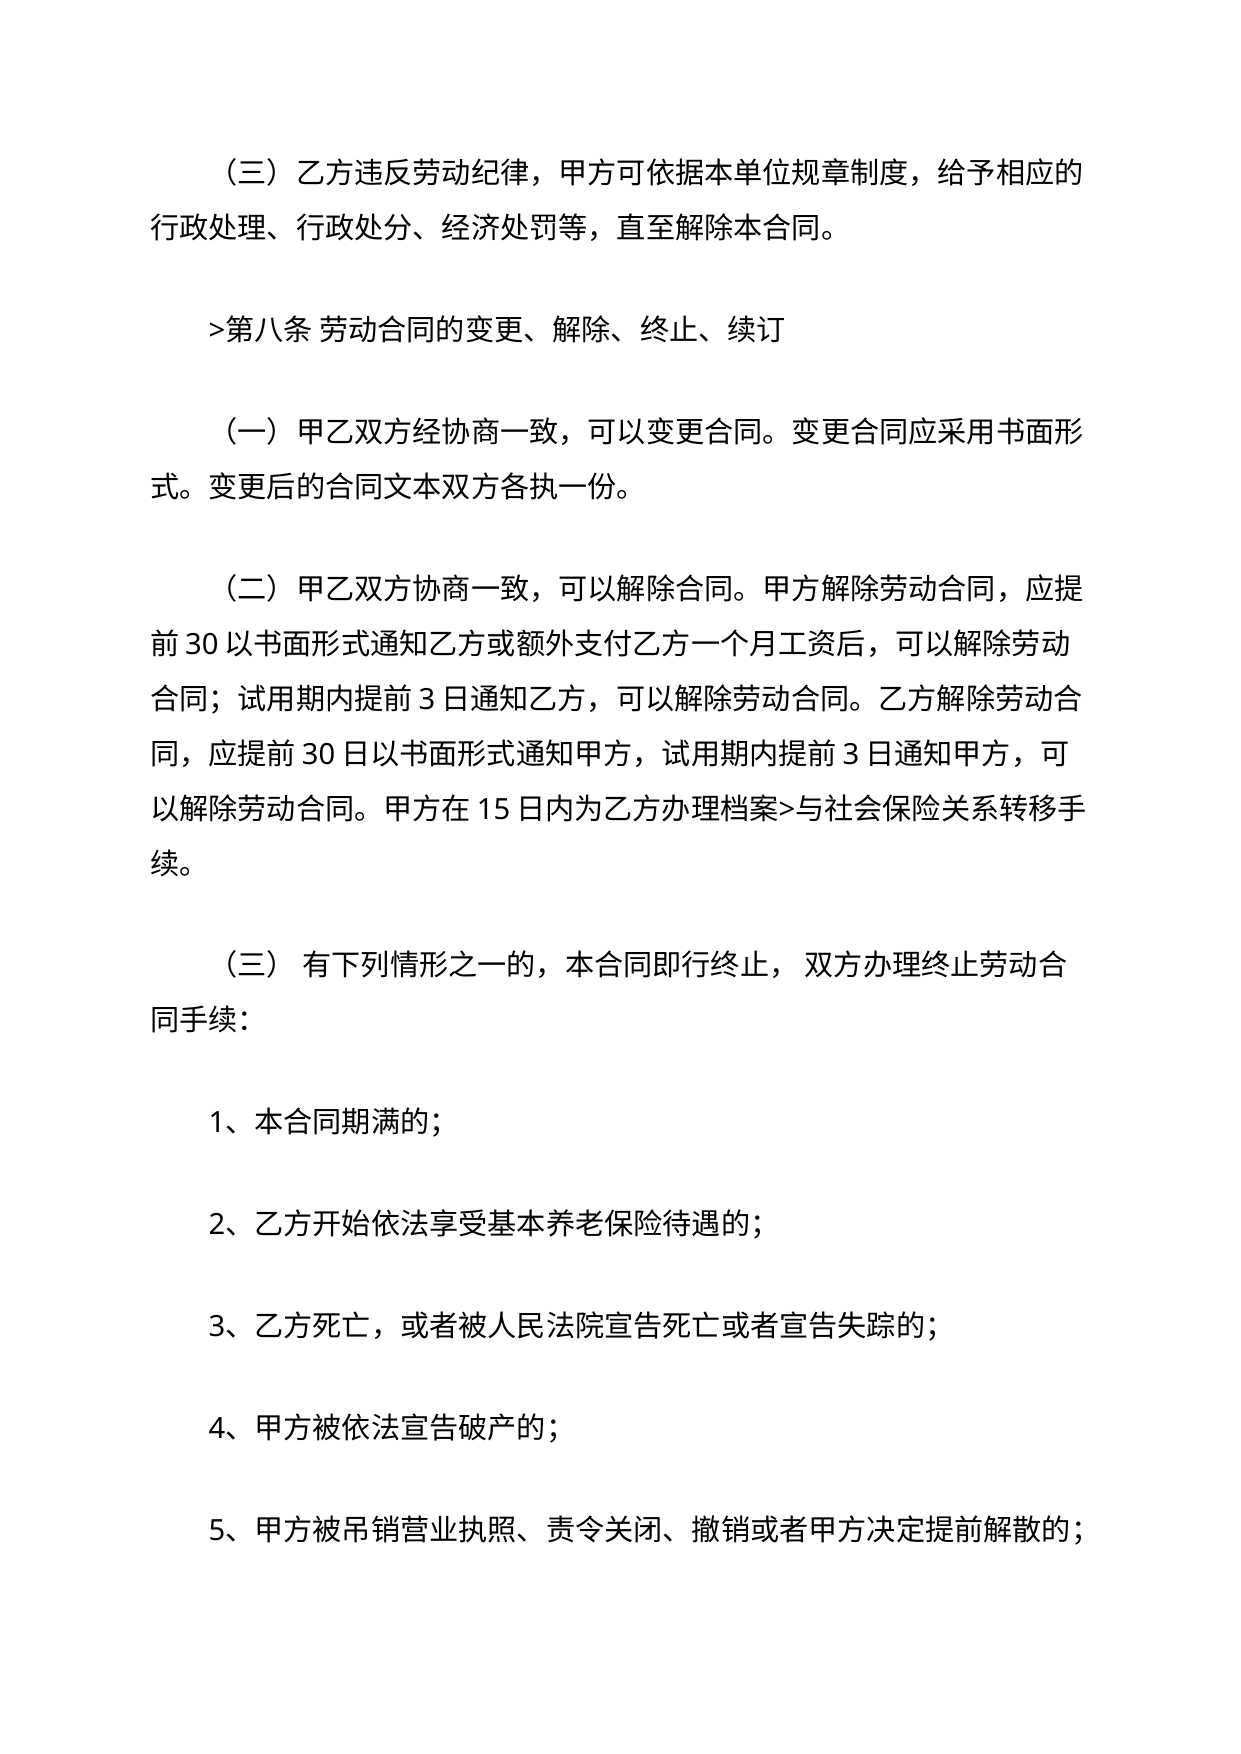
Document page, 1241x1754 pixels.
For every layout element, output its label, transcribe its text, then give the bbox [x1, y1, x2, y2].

text 4、甲方被依法宣告破产的； [150, 1404, 1090, 1447]
text （二）甲乙双方协商一致，可以解除合同。甲方解除劳动合同，应提前30以书面形式通知乙方或额外支付乙方一个月工资后，可以解除劳动合同；试用期内提前3日通知乙方，可以解除劳动合同。乙方解除劳动合同，应提前30日以书面形式通知甲方，试用期内提前3日通知甲方，可以解除劳动合同。甲方在15日内为乙方办理档案>与社会保险关系转移手续。 [150, 565, 1090, 882]
text 2、乙方开始依法享受基本养老保险待遇的； [150, 1201, 1090, 1243]
text >第八条 劳动合同的变更、解除、终止、续订 [150, 307, 1090, 349]
text 3、乙方死亡，或者被人民法院宣告死亡或者宣告失踪的； [150, 1303, 1090, 1345]
text （三） 有下列情形之一的，本合同即行终止， 双方办理终止劳动合同手续： [150, 942, 1090, 1039]
text 1、本合同期满的； [150, 1099, 1090, 1141]
text 5、甲方被吊销营业执照、责令关闭、撤销或者甲方决定提前解散的； [150, 1507, 1090, 1549]
text （三）乙方违反劳动纪律，甲方可依据本单位规章制度，给予相应的行政处理、行政处分、经济处罚等，直至解除本合同。 [150, 150, 1090, 247]
text （一）甲乙双方经协商一致，可以变更合同。变更合同应采用书面形式。变更后的合同文本双方各执一份。 [150, 409, 1090, 506]
